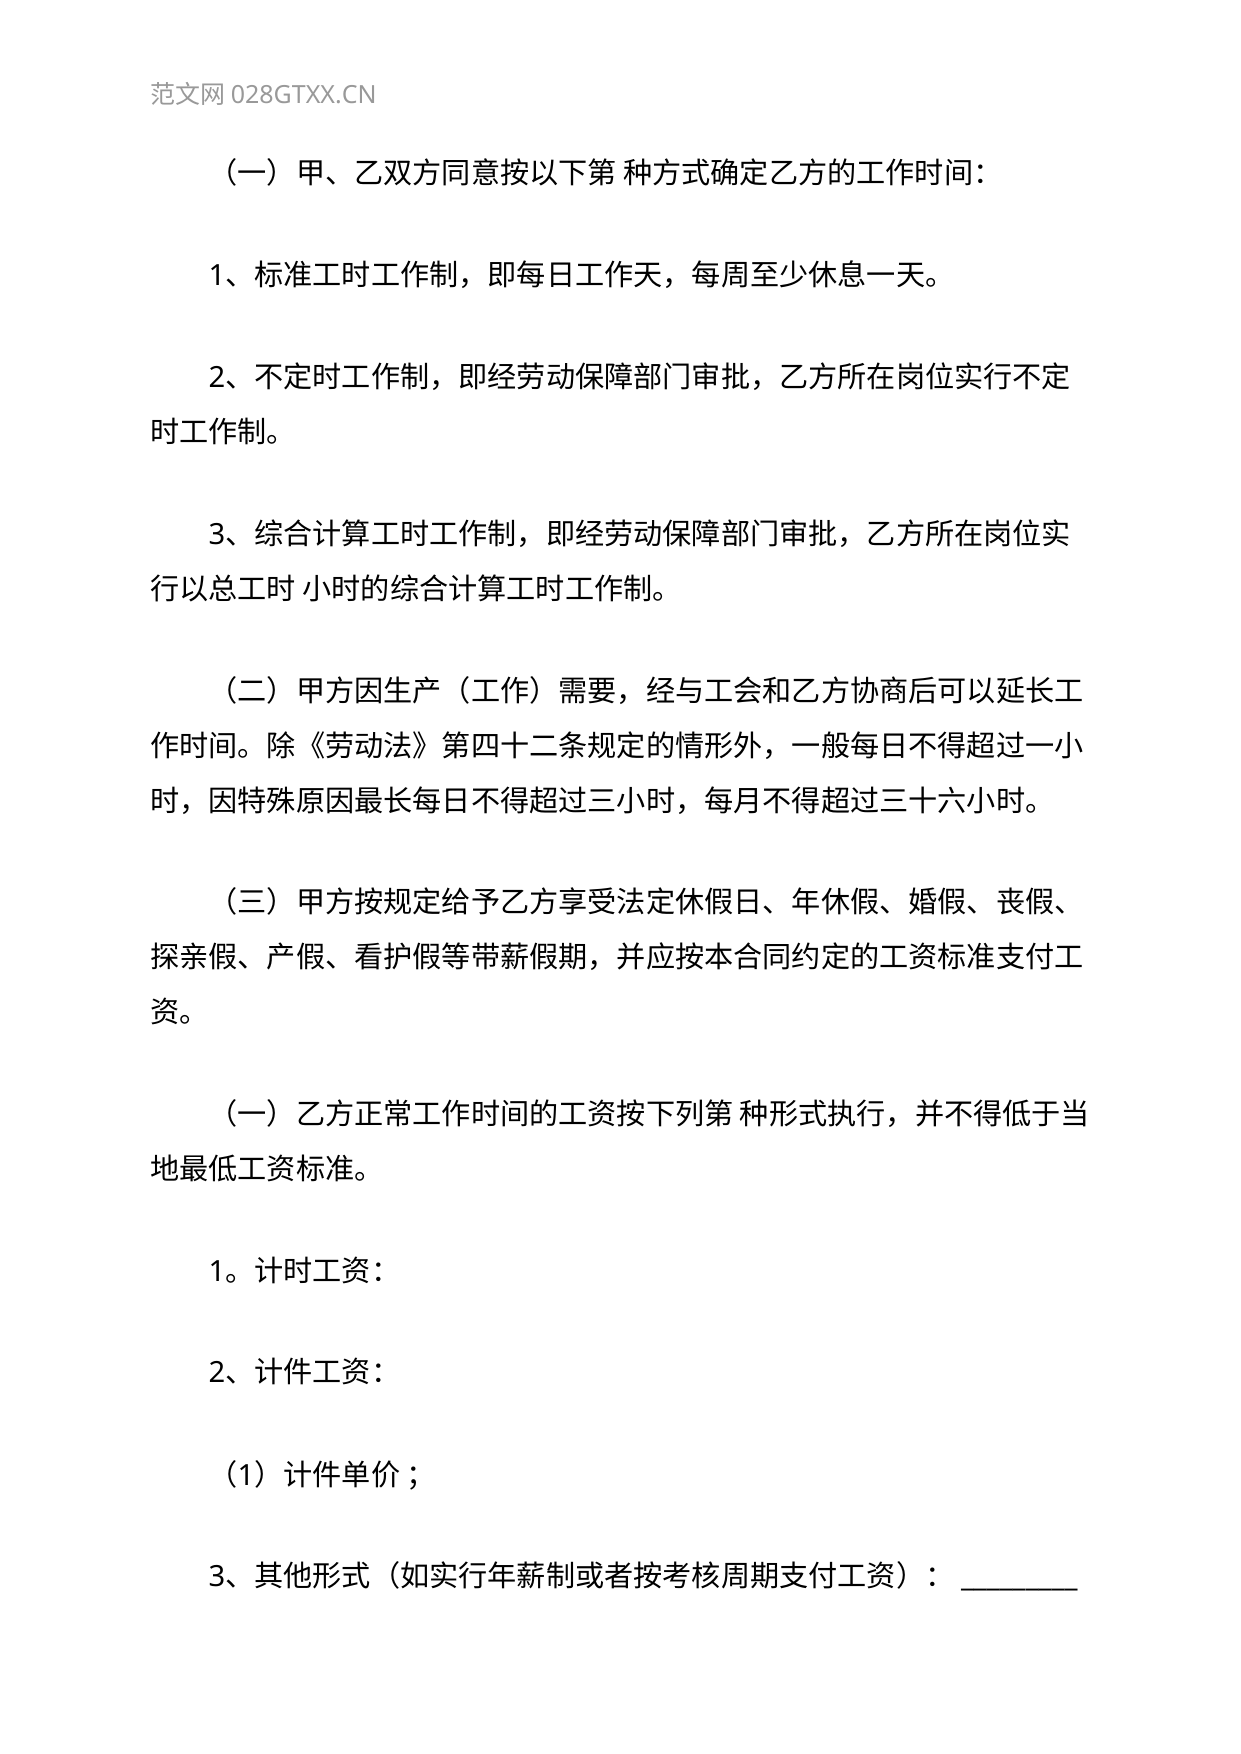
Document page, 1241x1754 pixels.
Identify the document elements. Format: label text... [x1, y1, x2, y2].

text （一）乙方正常工作时间的工资按下列第 种形式执行，并不得低于当地最低工资标准。 [150, 1090, 1090, 1188]
text （一）甲、乙双方同意按以下第 种方式确定乙方的工作时间： [150, 150, 1090, 192]
text 3、综合计算工时工作制，即经劳动保障部门审批，乙方所在岗位实行以总工时 小时的综合计算工时工作制。 [150, 511, 1090, 608]
text 2、不定时工作制，即经劳动保障部门审批，乙方所在岗位实行不定时工作制。 [150, 354, 1090, 451]
text （三）甲方按规定给予乙方享受法定休假日、年休假、婚假、丧假、探亲假、产假、看护假等带薪假期，并应按本合同约定的工资标准支付工资。 [150, 879, 1090, 1031]
text 1、标准工时工作制，即每日工作天，每周至少休息一天。 [150, 252, 1090, 294]
text 1。计时工资： [150, 1247, 1090, 1289]
text （1）计件单价 ； [150, 1451, 1090, 1493]
text 2、计件工资： [150, 1349, 1090, 1391]
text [150, 1553, 1090, 1595]
text （二）甲方因生产（工作）需要，经与工会和乙方协商后可以延长工作时间。除《劳动法》第四十二条规定的情形外，一般每日不得超过一小时，因特殊原因最长每日不得超过三小时，每月不得超过三十六小时。 [150, 667, 1090, 819]
